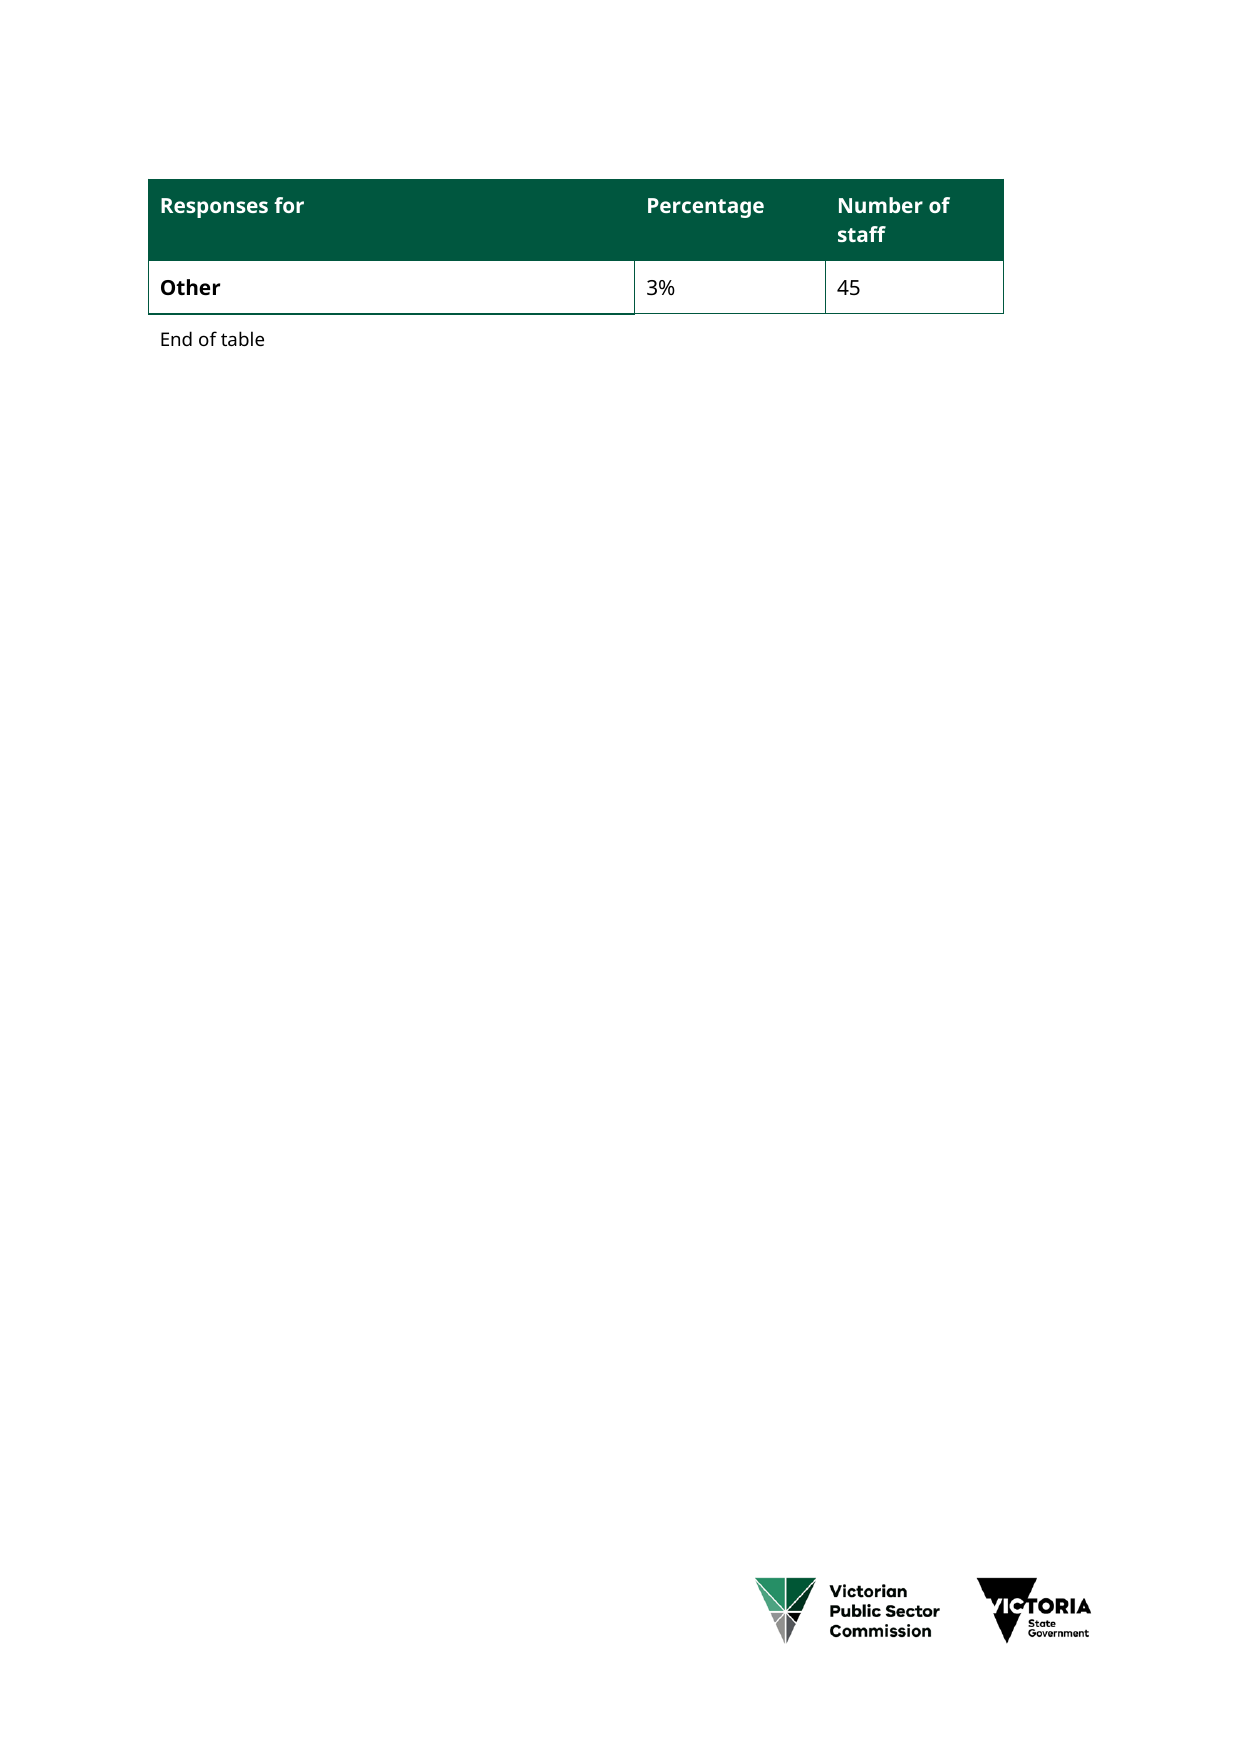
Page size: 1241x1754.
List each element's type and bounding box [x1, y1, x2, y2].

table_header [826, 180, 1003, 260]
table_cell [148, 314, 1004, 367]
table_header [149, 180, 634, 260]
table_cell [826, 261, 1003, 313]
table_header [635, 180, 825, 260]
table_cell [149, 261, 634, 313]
picture [754, 1577, 1093, 1645]
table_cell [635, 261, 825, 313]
